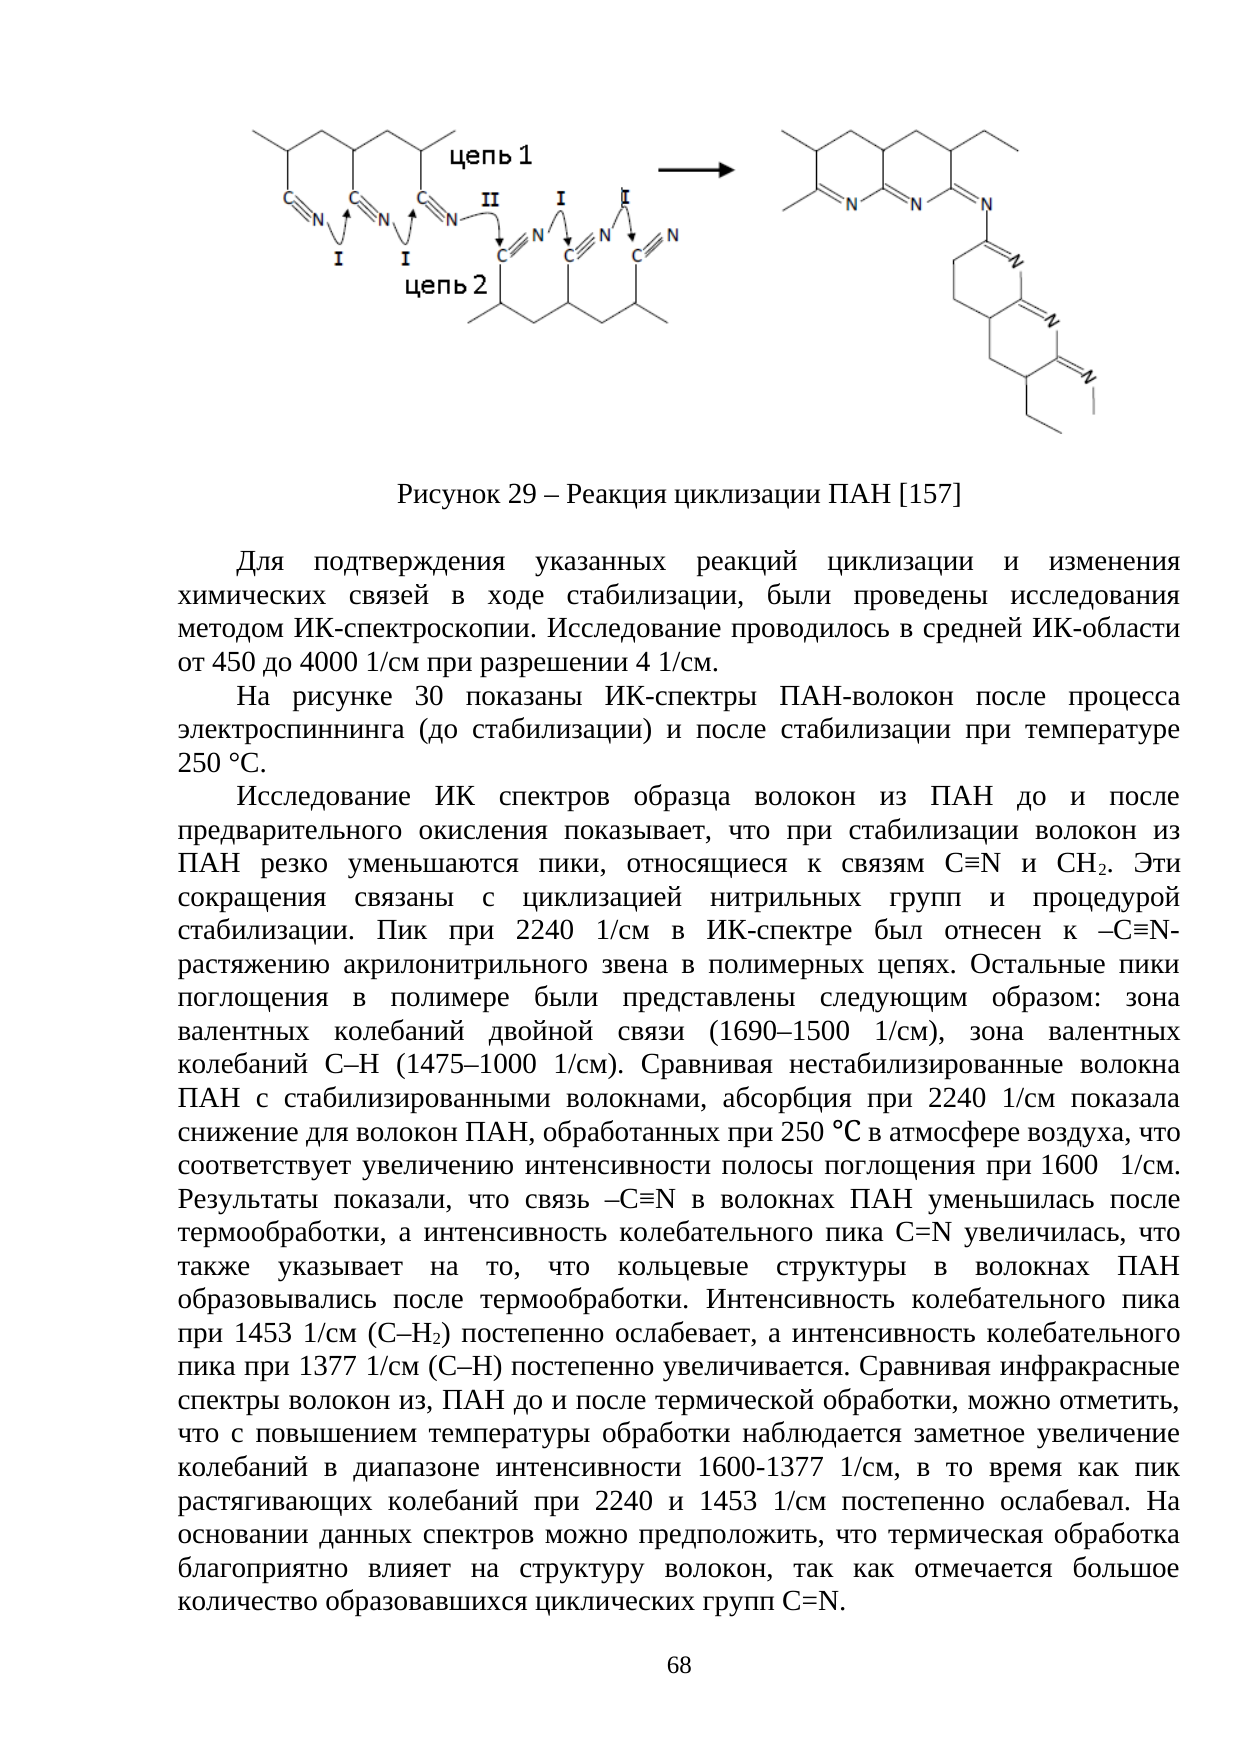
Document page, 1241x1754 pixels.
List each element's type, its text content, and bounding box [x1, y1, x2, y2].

text Исследование ИК спектров образца волокон из ПАН до и после предварительного окисления показывает, что при стабилизации волокон из ПАН резко уменьшаются пики, относящиеся к связям C≡N и CH2. Эти сокращения связаны с циклизацией нитрильных групп и процедурой стабилизации. Пик при 2240 1/см в ИК-спектре был отнесен к –C≡N-растяжению акрилонитрильного звена в полимерных цепях. Остальные пики поглощения в полимере были представлены следующим образом: зона валентных колебаний двойной связи (1690–1500 1/см), зона валентных колебаний C–H (1475–1000 1/см). Сравнивая нестабилизированные волокна ПАН с стабилизированными волокнами, абсорбция при 2240 1/см показала снижение для волокон ПАН, обработанных при 250 ℃ в атмосфере воздуха, что соответствует увеличению интенсивности полосы поглощения при 1600 1/см. Результаты показали, что связь –C≡N в волокнах ПАН уменьшилась после термообработки, а интенсивность колебательного пика C=N увеличилась, что также указывает на то, что кольцевые структуры в волокнах ПАН образовывались после термообработки. Интенсивность колебательного пика при 1453 1/см (C–H2) постепенно ослабевает, а интенсивность колебательного пика при 1377 1/см (C–H) постепенно увеличивается. Сравнивая инфракрасные спектры волокон из, ПАН до и после термической обработки, можно отметить, что с повышением температуры обработки наблюдается заметное увеличение колебаний в диапазоне интенсивности 1600-1377 1/см, в то время как пик растягивающих колебаний при 2240 и 1453 1/см постепенно ослабевал. На основании данных спектров можно предположить, что термическая обработка благоприятно влияет на структуру волокон, так как отмечается большое количество образовавшихся циклических групп C=N. [177, 778, 1181, 1617]
picture [244, 118, 1115, 443]
list Рисунок 29 – Реакция циклизации ПАН [157] [177, 476, 1181, 510]
text На рисунке 30 показаны ИК-спектры ПАН-волокон после процесса электроспиннинга (до стабилизации) и после стабилизации при температуре 250 °С. [177, 678, 1181, 778]
text Для подтверждения указанных реакций циклизации и изменения химических связей в ходе стабилизации, были проведены исследования методом ИК-спектроскопии. Исследование проводилось в средней ИК-области от 450 до 4000 1/см при разрешении 4 1/см. [177, 543, 1181, 678]
